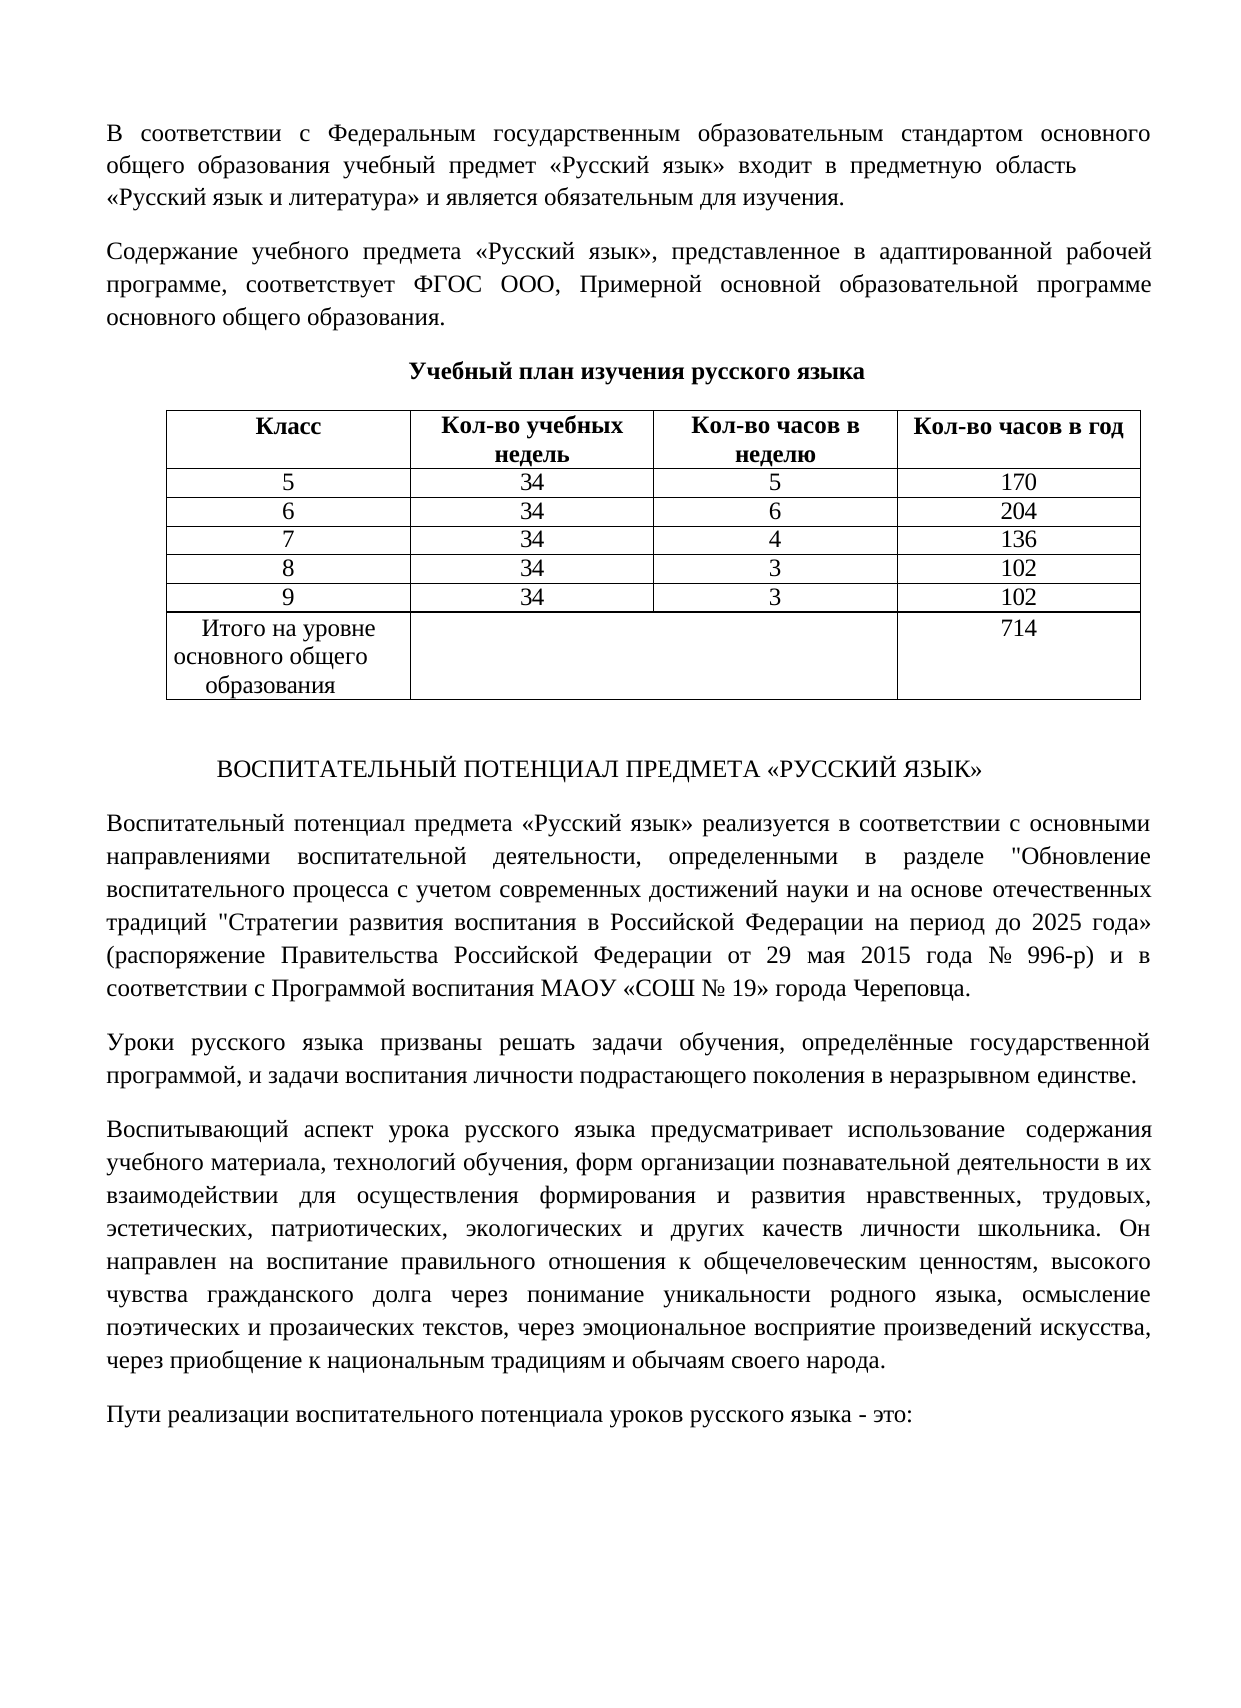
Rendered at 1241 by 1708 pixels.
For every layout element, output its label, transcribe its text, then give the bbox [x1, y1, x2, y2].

table_header Класс [167, 411, 410, 468]
table_cell 9 [167, 584, 410, 611]
text В соответствии с Федеральным государственным образовательным стандартом основного общего образования учебный предмет «Русский язык» входит в предметную область [106, 118, 1151, 178]
table_cell Итого на уровне основного общего образования [167, 613, 410, 699]
table_cell 34 [411, 498, 653, 526]
table_cell 34 [411, 469, 653, 497]
text Содержание учебного предмета «Русский язык», представленное в адаптированной рабочей программе, соответствует ФГОС ООО, Примерной основной образовательной программе основного общего образования. [106, 236, 1152, 331]
table_cell 714 [898, 613, 1140, 699]
text Воспитывающий аспект урока русского языка предусматривает использование содержания учебного материала, технологий обучения, форм организации познавательной деятельности в их взаимодействии для осуществления формирования и развития нравственных, трудовых, эстетических, патриотических, экологических и других качеств личности школьника. Он направлен на воспитание правильного отношения к общечеловеческим ценностям, высокого чувства гражданского долга через понимание уникальности родного языка, осмысление поэтических и прозаических текстов, через эмоциональное восприятие произведений искусства, через приобщение к национальным традициям и обычаям своего народа. [106, 1114, 1152, 1374]
text Воспитательный потенциал предмета «Русский язык» реализуется в соответствии с основными направлениями воспитательной деятельности, определенными в разделе "Обновление воспитательного процесса с учетом современных достижений науки и на основе отечественных традиций "Стратегии развития воспитания в Российской Федерации на период до 2025 года» (распоряжение Правительства Российской Федерации от 29 мая 2015 года № 996-р) и в соответствии с Программой воспитания МАОУ «СОШ № 19» города Череповца. [106, 808, 1152, 1002]
table_cell 102 [898, 584, 1140, 611]
table_cell 204 [898, 498, 1140, 526]
text ВОСПИТАТЕЛЬНЫЙ ПОТЕНЦИАЛ ПРЕДМЕТА «РУССКИЙ ЯЗЫК» [106, 754, 1093, 783]
table_header Кол-во часов в год [898, 411, 1140, 468]
table_cell 6 [654, 498, 897, 526]
table_cell 8 [167, 555, 410, 583]
text Уроки русского языка призваны решать задачи обучения, определённые государственной программой, и задачи воспитания личности подрастающего поколения в неразрывном единстве. [106, 1027, 1151, 1088]
table_header Кол-во учебных недель [411, 411, 653, 468]
table_cell 4 [654, 527, 897, 554]
table_cell 7 [167, 527, 410, 554]
table_cell 136 [898, 527, 1140, 554]
table_cell 34 [411, 527, 653, 554]
table_cell 170 [898, 469, 1140, 497]
table_cell 102 [898, 555, 1140, 583]
table_cell 5 [654, 469, 897, 497]
text Учебный план изучения русского языка [106, 356, 1167, 385]
text «Русский язык и литература» и является обязательным для изучения. [106, 182, 1167, 211]
table_header Кол-во часов в неделю [654, 411, 897, 468]
table_cell 3 [654, 584, 897, 611]
text Пути реализации воспитательного потенциала уроков русского языка - это: [106, 1399, 1167, 1428]
table_cell 3 [654, 555, 897, 583]
table_cell [411, 613, 897, 699]
table_cell 6 [167, 498, 410, 526]
table_cell 34 [411, 584, 653, 611]
table_cell 5 [167, 469, 410, 497]
table_cell 34 [411, 555, 653, 583]
